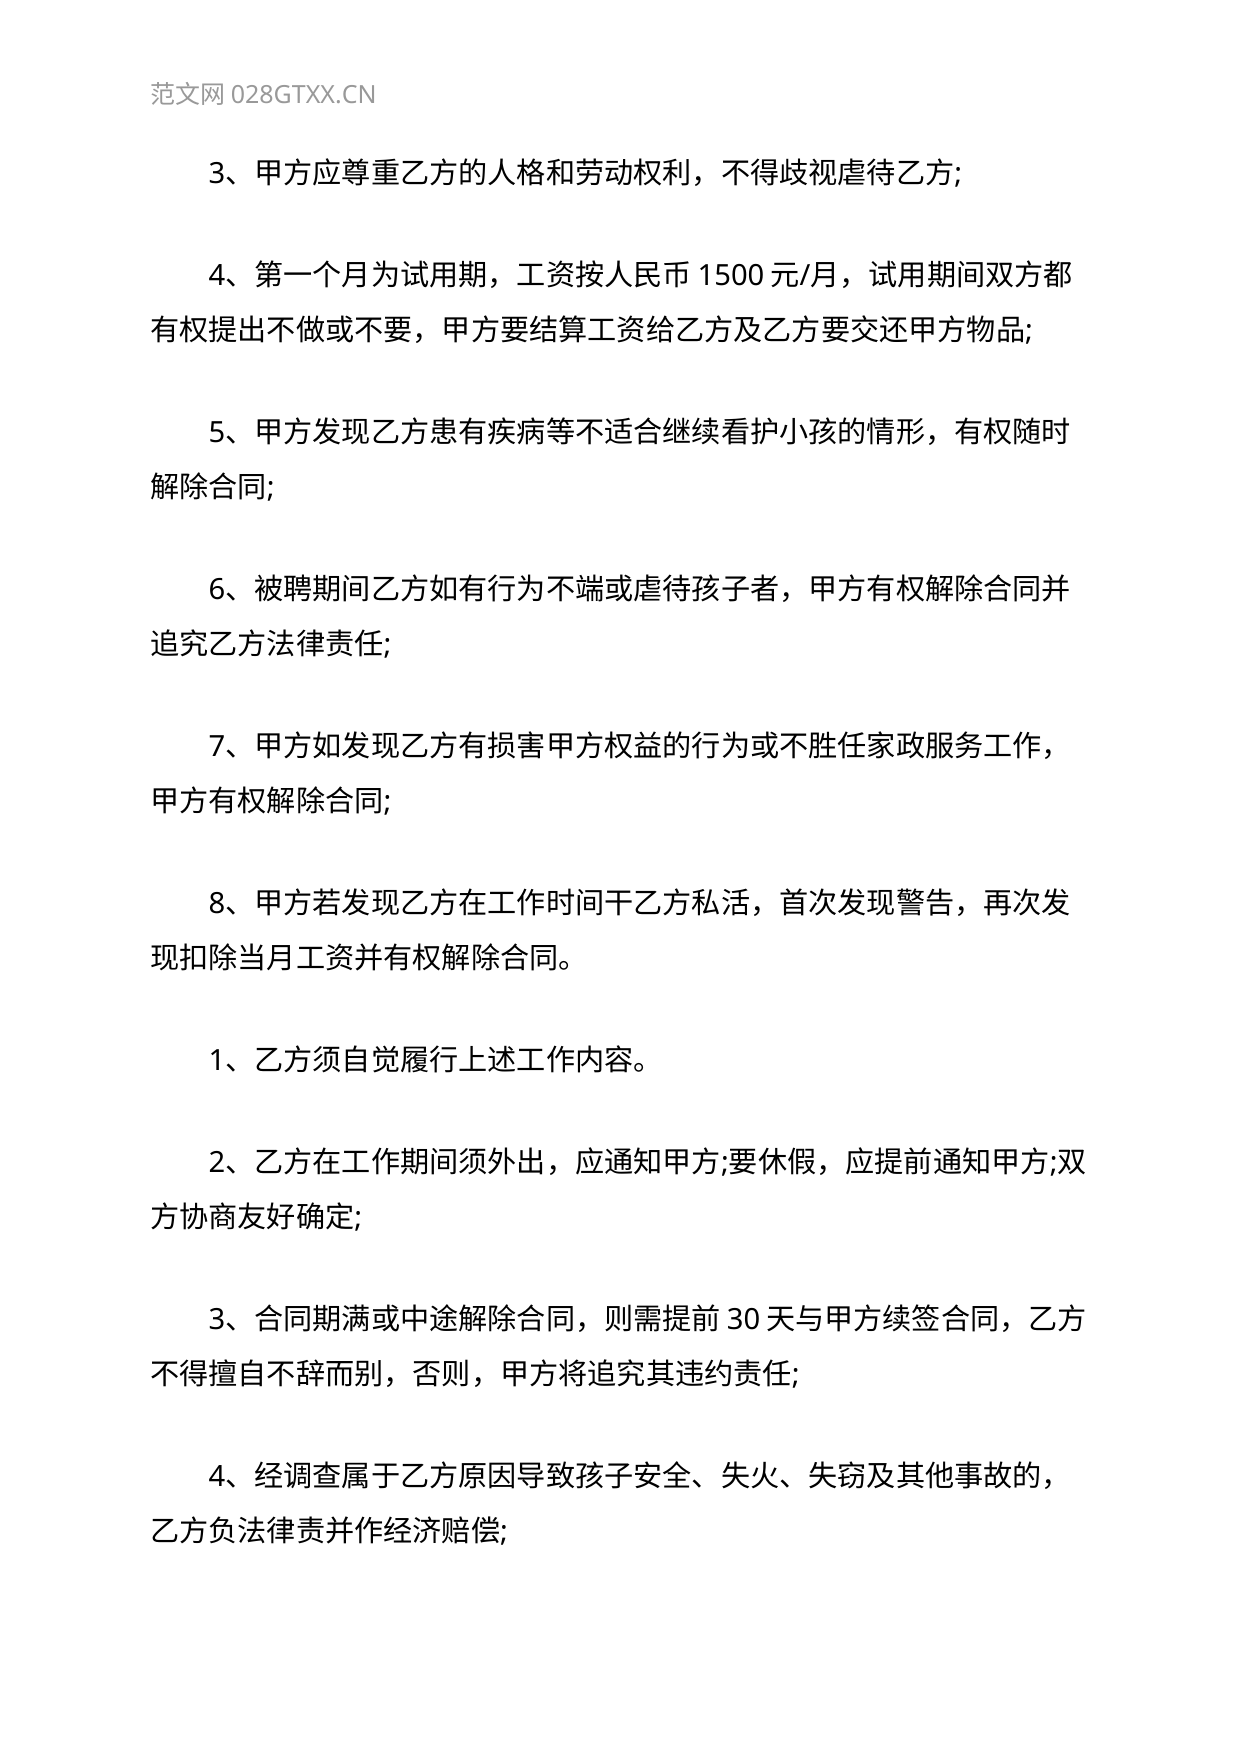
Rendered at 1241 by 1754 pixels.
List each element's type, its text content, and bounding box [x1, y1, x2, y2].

text 5、甲方发现乙方患有疾病等不适合继续看护小孩的情形，有权随时解除合同; [150, 409, 1090, 506]
text 6、被聘期间乙方如有行为不端或虐待孩子者，甲方有权解除合同并追究乙方法律责任; [150, 566, 1090, 663]
text 3、合同期满或中途解除合同，则需提前30天与甲方续签合同，乙方不得擅自不辞而别，否则，甲方将追究其违约责任; [150, 1296, 1090, 1393]
text 3、甲方应尊重乙方的人格和劳动权利，不得歧视虐待乙方; [150, 150, 1090, 192]
text 4、第一个月为试用期，工资按人民币1500元/月，试用期间双方都有权提出不做或不要，甲方要结算工资给乙方及乙方要交还甲方物品; [150, 252, 1090, 349]
text 4、经调查属于乙方原因导致孩子安全、失火、失窃及其他事故的，乙方负法律责并作经济赔偿; [150, 1453, 1090, 1550]
text 2、乙方在工作期间须外出，应通知甲方;要休假，应提前通知甲方;双方协商友好确定; [150, 1139, 1090, 1236]
text 1、乙方须自觉履行上述工作内容。 [150, 1037, 1090, 1079]
text 7、甲方如发现乙方有损害甲方权益的行为或不胜任家政服务工作，甲方有权解除合同; [150, 723, 1090, 820]
text 8、甲方若发现乙方在工作时间干乙方私活，首次发现警告，再次发现扣除当月工资并有权解除合同。 [150, 880, 1090, 977]
